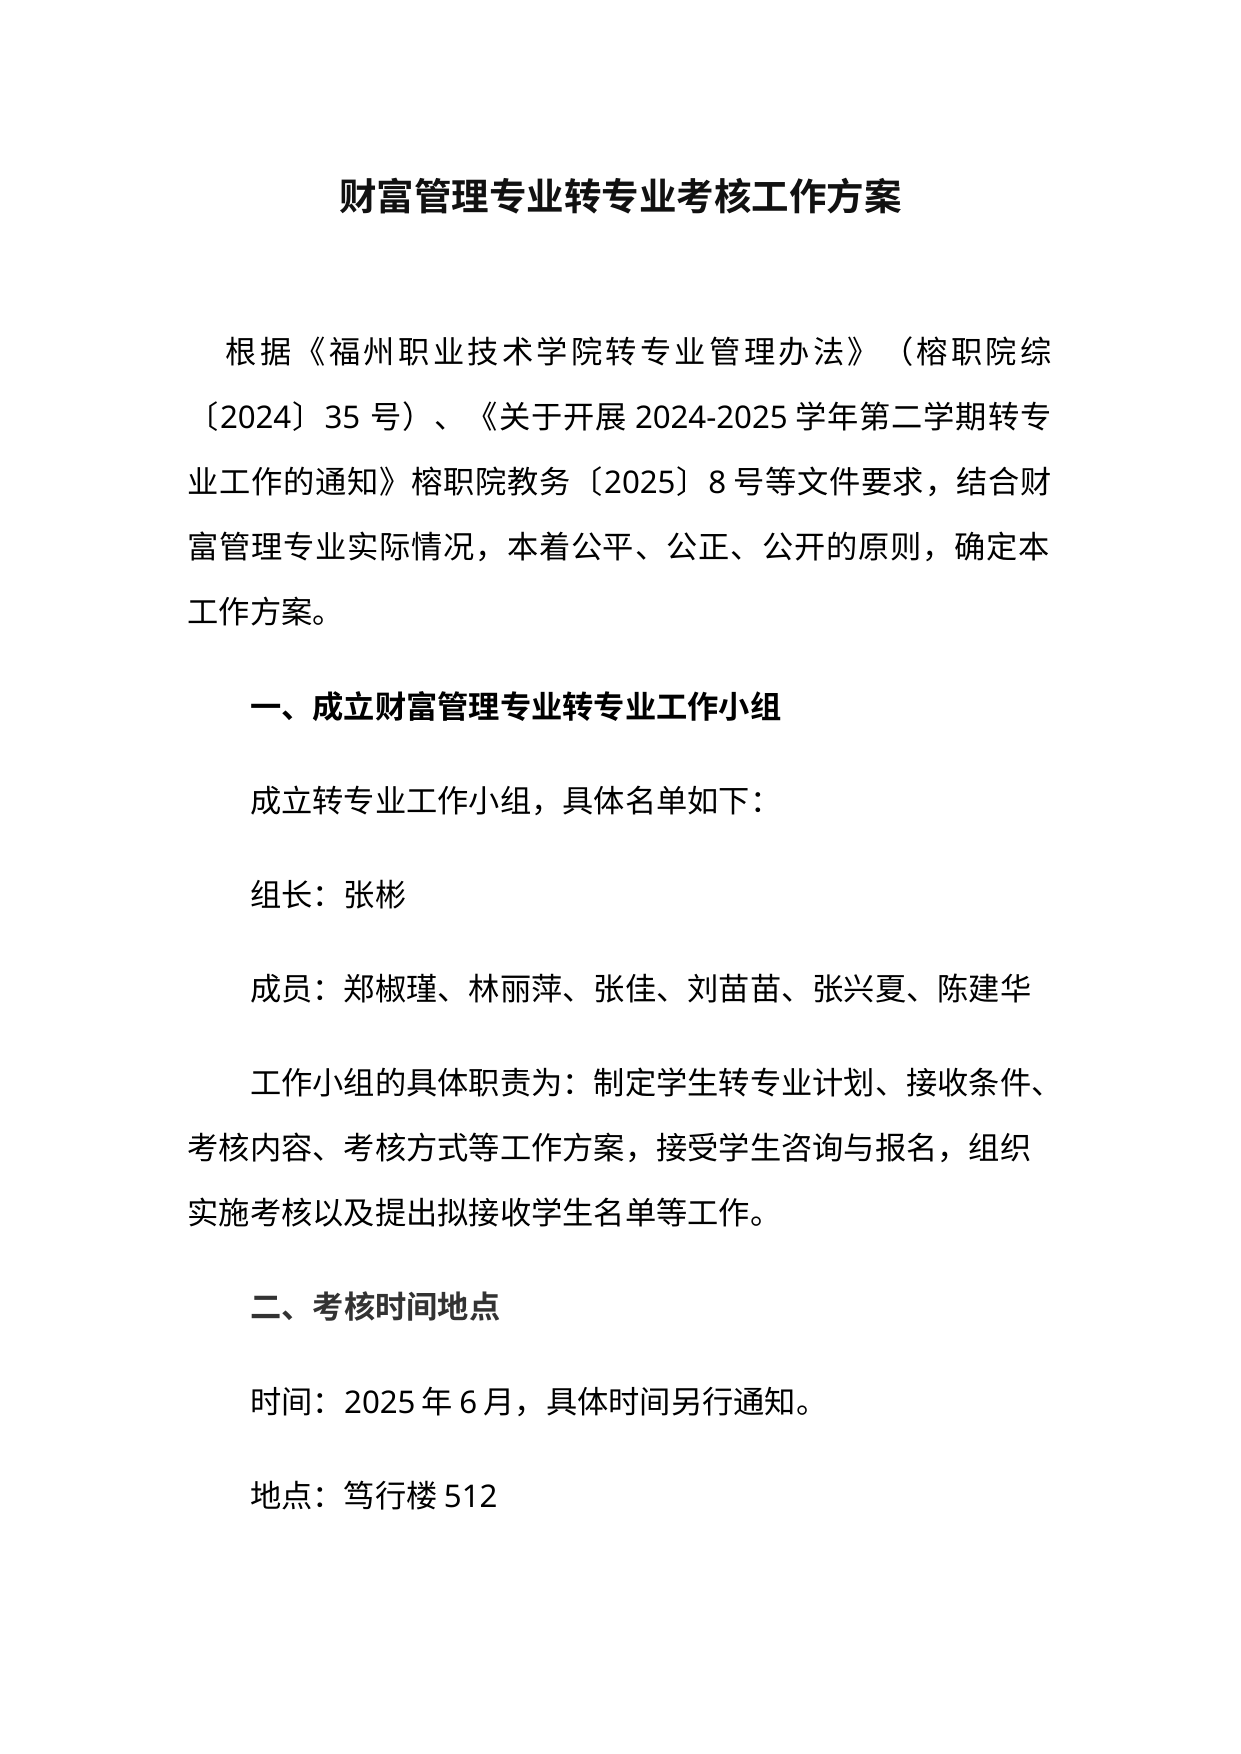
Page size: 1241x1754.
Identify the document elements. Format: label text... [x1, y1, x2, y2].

text 工作小组的具体职责为：制定学生转专业计划、接收条件、考核内容、考核方式等工作方案，接受学生咨询与报名，组织实施考核以及提出拟接收学生名单等工作。 [187, 1049, 1053, 1244]
text 一、成立财富管理专业转专业工作小组 [187, 672, 1053, 737]
text 地点：笃行楼512 [187, 1461, 1053, 1526]
text 二、考核时间地点 [187, 1273, 1053, 1338]
text 时间：2025年6月，具体时间另行通知。 [187, 1367, 1053, 1432]
text 成员：郑椒瑾、林丽萍、张佳、刘苗苗、张兴夏、陈建华 [187, 954, 1053, 1019]
text 财富管理专业转专业考核工作方案 [187, 162, 1053, 227]
text 成立转专业工作小组，具体名单如下： [187, 766, 1053, 831]
text 根据《福州职业技术学院转专业管理办法》（榕职院综〔2024〕35 号）、《关于开展2024-2025学年第二学期转专业工作的通知》榕职院教务〔2025〕8号等文件要求，结合财富管理专业实际情况，本着公平、公正、公开的原则，确定本工作方案。 [187, 318, 1053, 643]
text 组长：张彬 [187, 860, 1053, 925]
